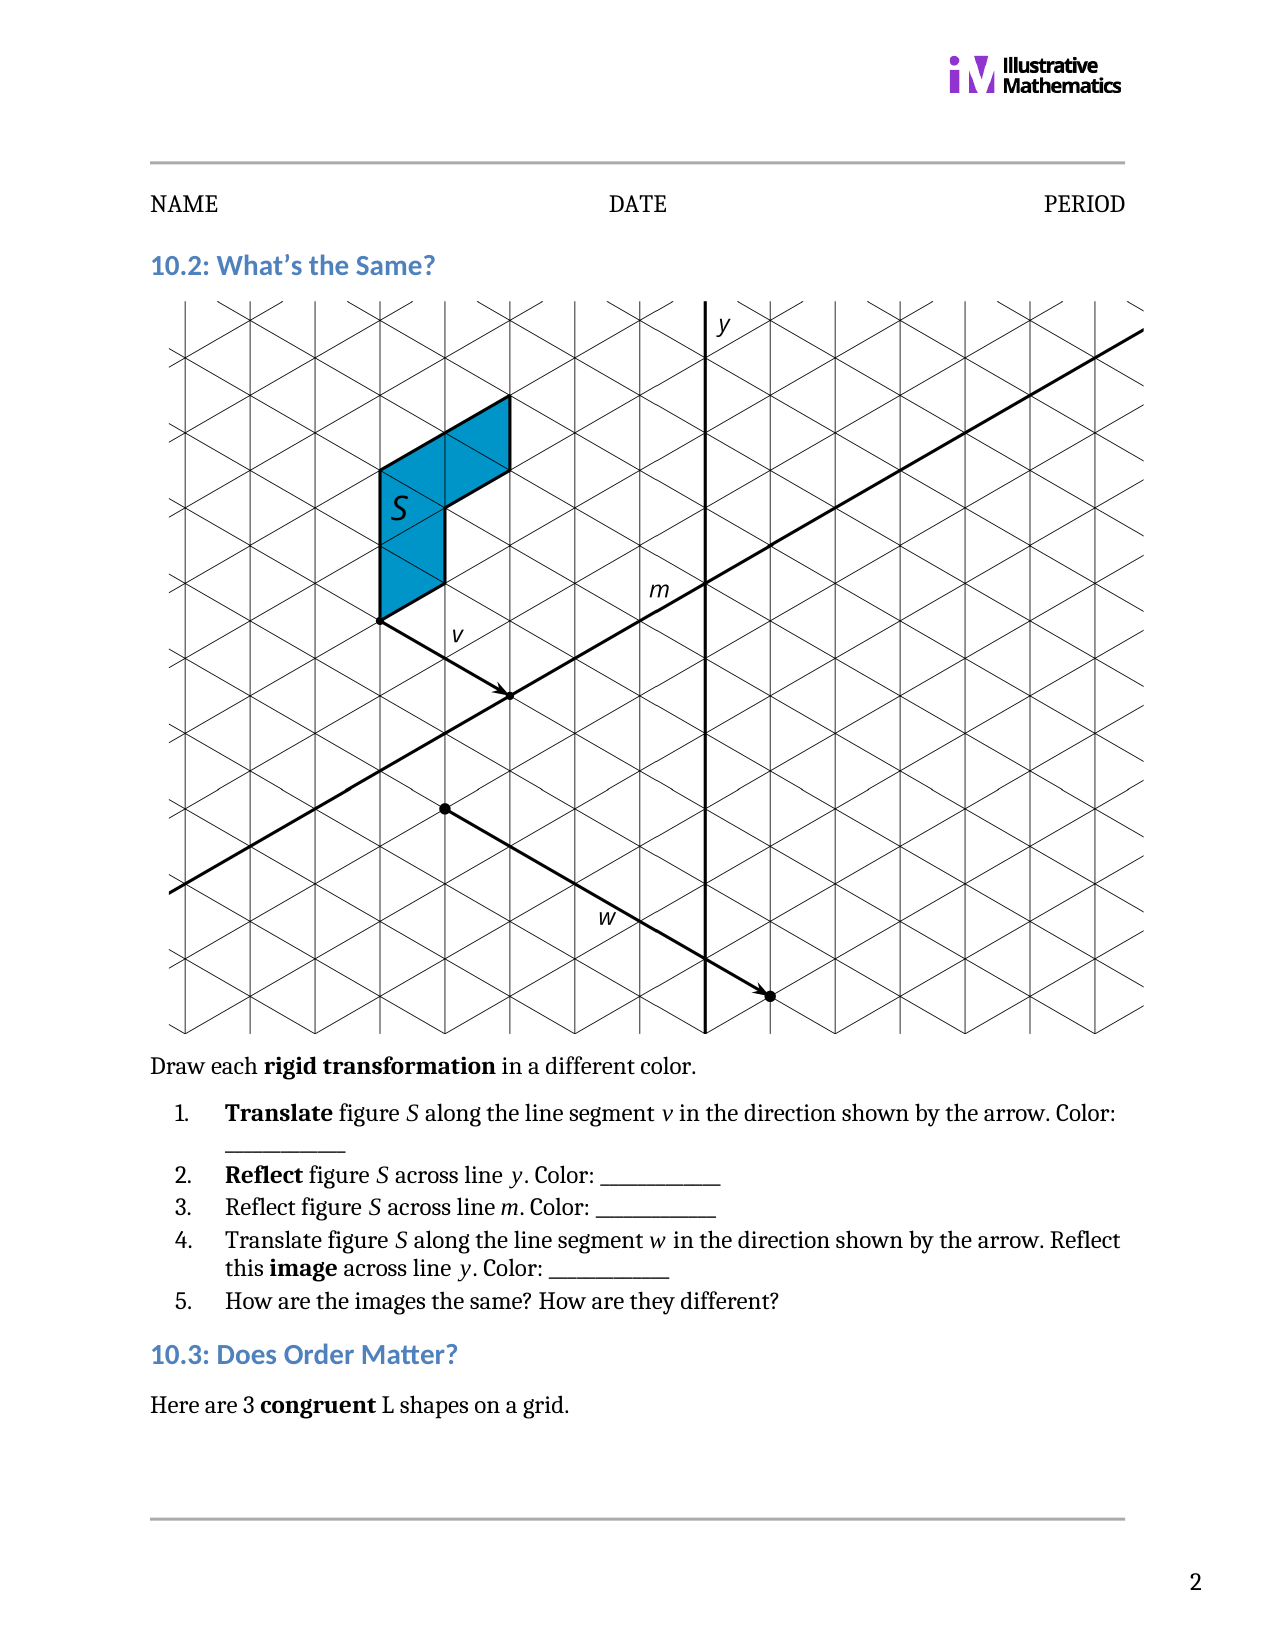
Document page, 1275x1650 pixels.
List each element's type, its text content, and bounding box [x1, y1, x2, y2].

list Translate figure along the line segment in the direction shown by the arrow. Color: _____________ [175, 1099, 1125, 1157]
subtitle 10.3: Does Order Matter? [150, 1336, 1125, 1372]
list Reflect figure across line . Color: _____________ [175, 1161, 1125, 1189]
text Here are 3 congruent L shapes on a grid. [150, 1391, 1125, 1419]
list Translate figure along the line segment in the direction shown by the arrow. Reflect this image across line . Color: _____________ [175, 1226, 1125, 1283]
picture [949, 55, 1121, 93]
list Reflect figure across line . Color: _____________ [175, 1193, 1125, 1222]
subtitle 10.2: What’s the Same? [150, 247, 1125, 283]
picture [168, 301, 1144, 1034]
text Draw each rigid transformation in a different color. [150, 1052, 1125, 1081]
list How are the images the same? How are they different? [175, 1287, 1125, 1316]
